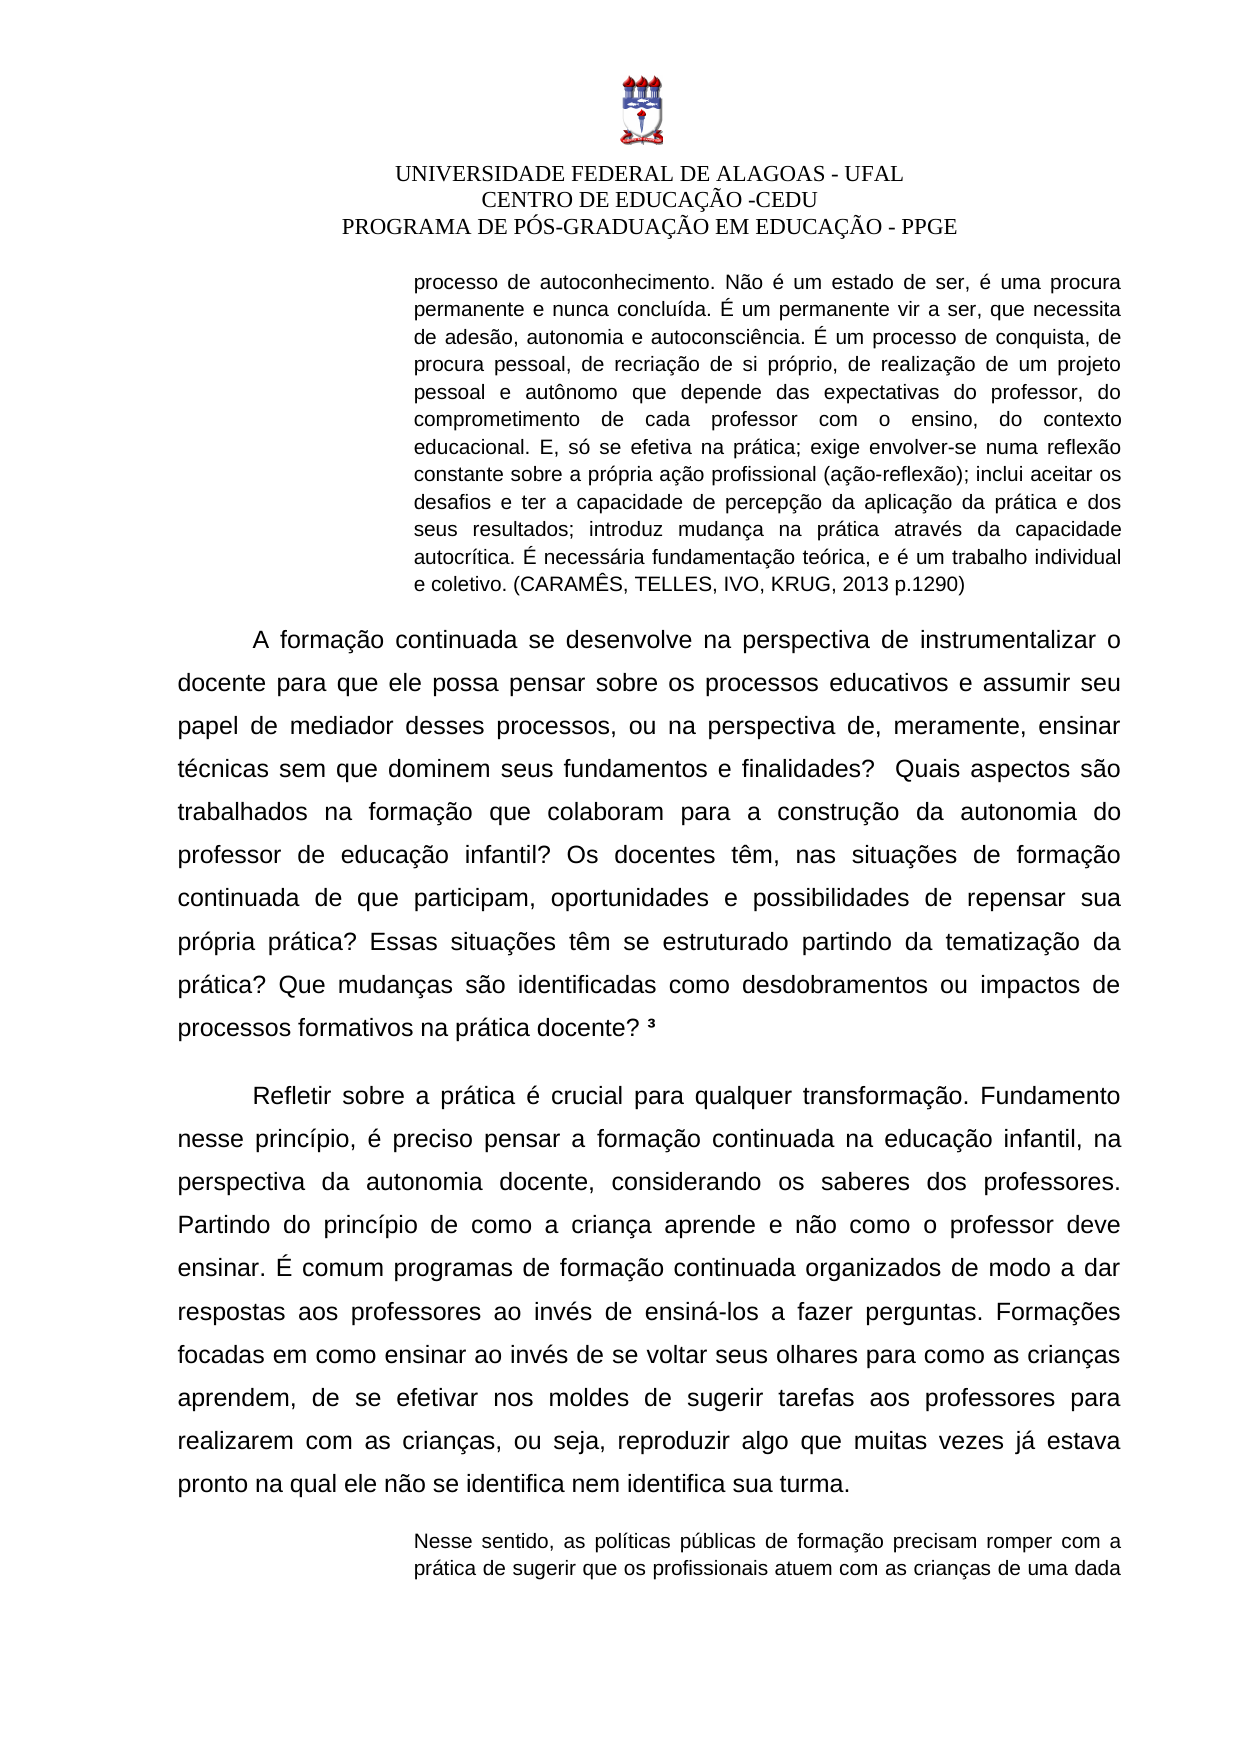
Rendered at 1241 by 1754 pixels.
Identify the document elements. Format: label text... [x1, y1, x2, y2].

text A formação continuada se desenvolve na perspectiva de instrumentalizar o docente para que ele possa pensar sobre os processos educativos e assumir seu papel de mediador desses processos, ou na perspectiva de, meramente, ensinar técnicas sem que dominem seus fundamentos e finalidades? Quais aspectos são trabalhados na formação que colaboram para a construção da autonomia do professor de educação infantil? Os docentes têm, nas situações de formação continuada de que participam, oportunidades e possibilidades de repensar sua própria prática? Essas situações têm se estruturado partindo da tematização da prática? Que mudanças são identificadas como desdobramentos ou impactos de processos formativos na prática docente? ³ [177, 624, 1122, 1041]
text Refletir sobre a prática é crucial para qualquer transformação. Fundamento nesse princípio, é preciso pensar a formação continuada na educação infantil, na perspectiva da autonomia docente, considerando os saberes dos professores. Partindo do princípio de como a criança aprende e não como o professor deve ensinar. É comum programas de formação continuada organizados de modo a dar respostas aos professores ao invés de ensiná-los a fazer perguntas. Formações focadas em como ensinar ao invés de se voltar seus olhares para como as crianças aprendem, de se efetivar nos moldes de sugerir tarefas aos professores para realizarem com as crianças, ou seja, reproduzir algo que muitas vezes já estava pronto na qual ele não se identifica nem identifica sua turma. [177, 1081, 1122, 1498]
picture [618, 75, 663, 144]
